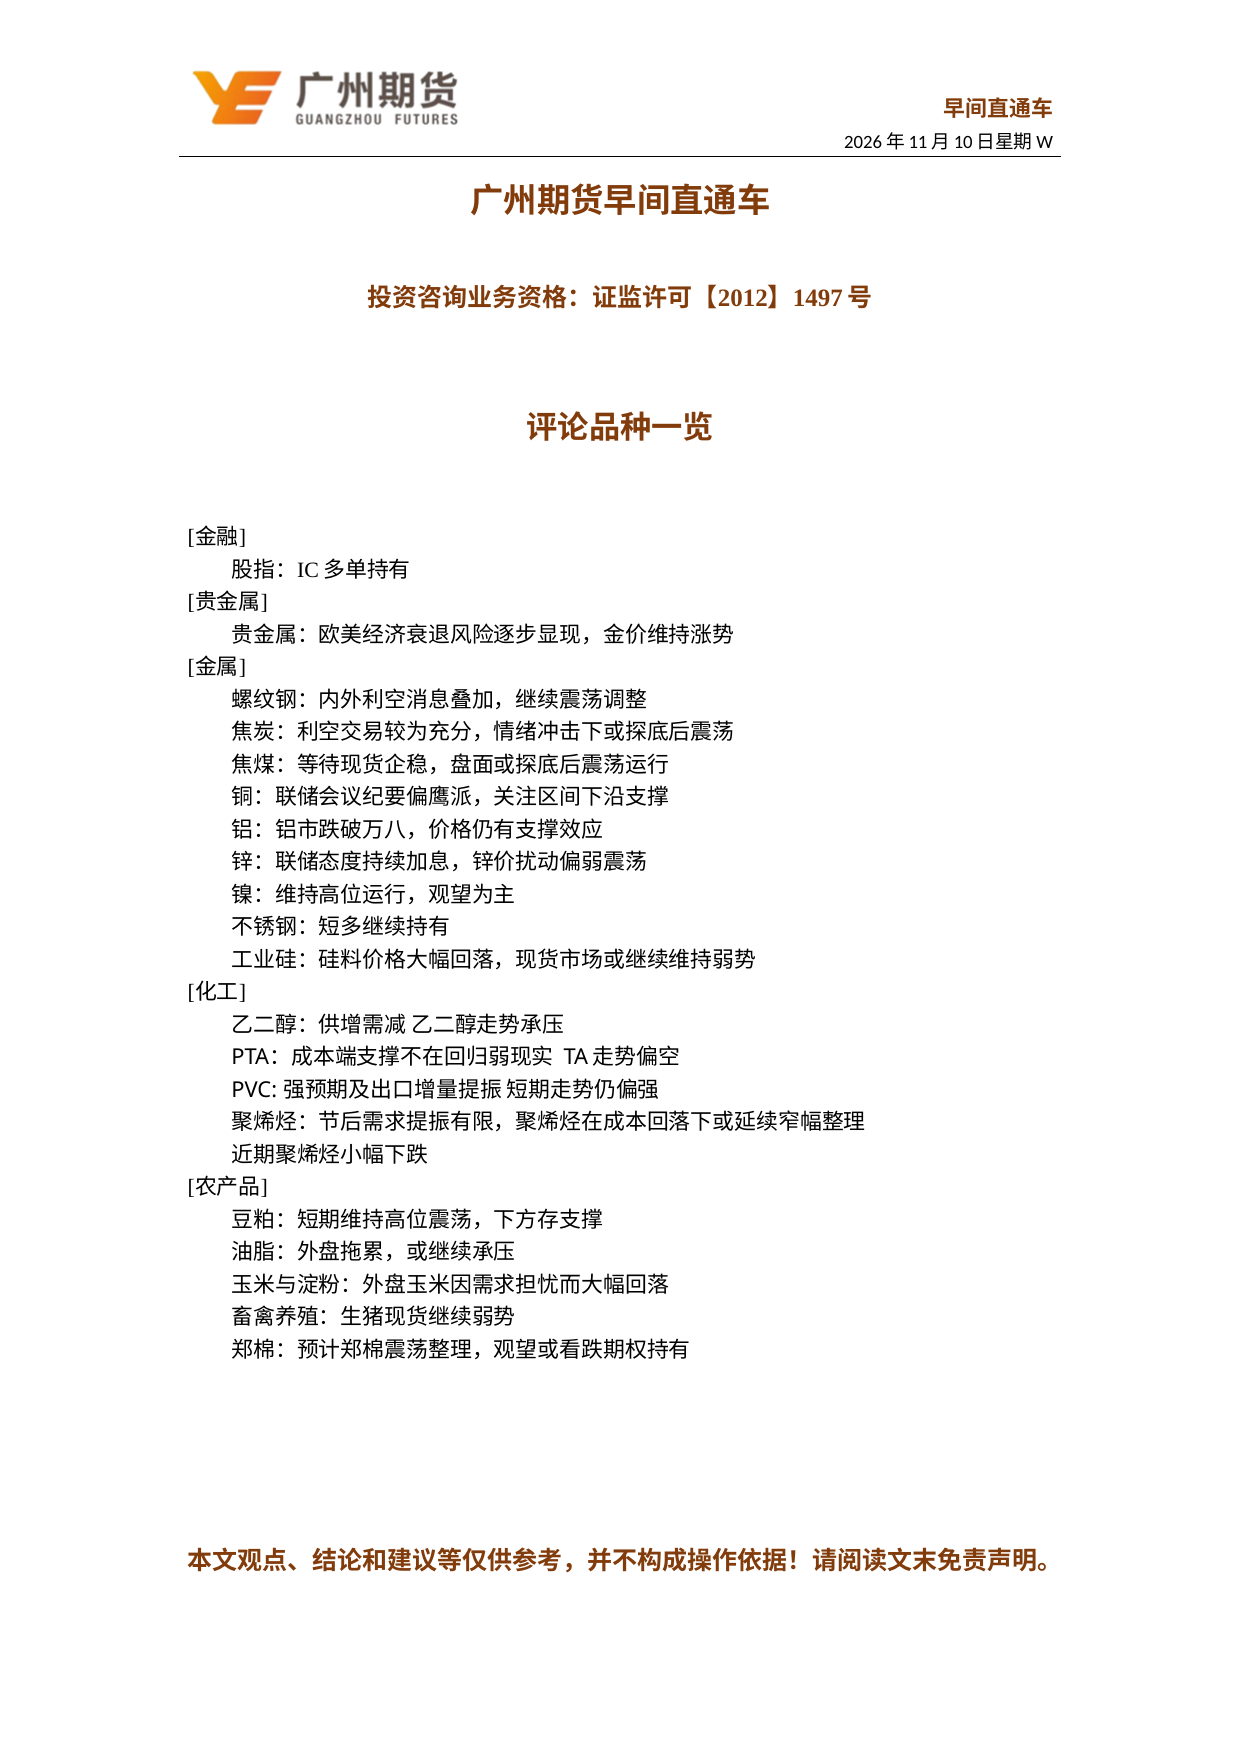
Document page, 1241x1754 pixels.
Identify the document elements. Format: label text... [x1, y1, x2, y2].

text 评论品种一览 [187, 393, 1053, 458]
picture [187, 58, 479, 136]
text 本文观点、结论和建议等仅供参考，并不构成操作依据！请阅读文末免责声明。 [187, 1526, 1053, 1591]
text 广州期货早间直通车 [187, 165, 1053, 230]
text 投资咨询业务资格：证监许可【2012】1497号 [187, 263, 1053, 328]
